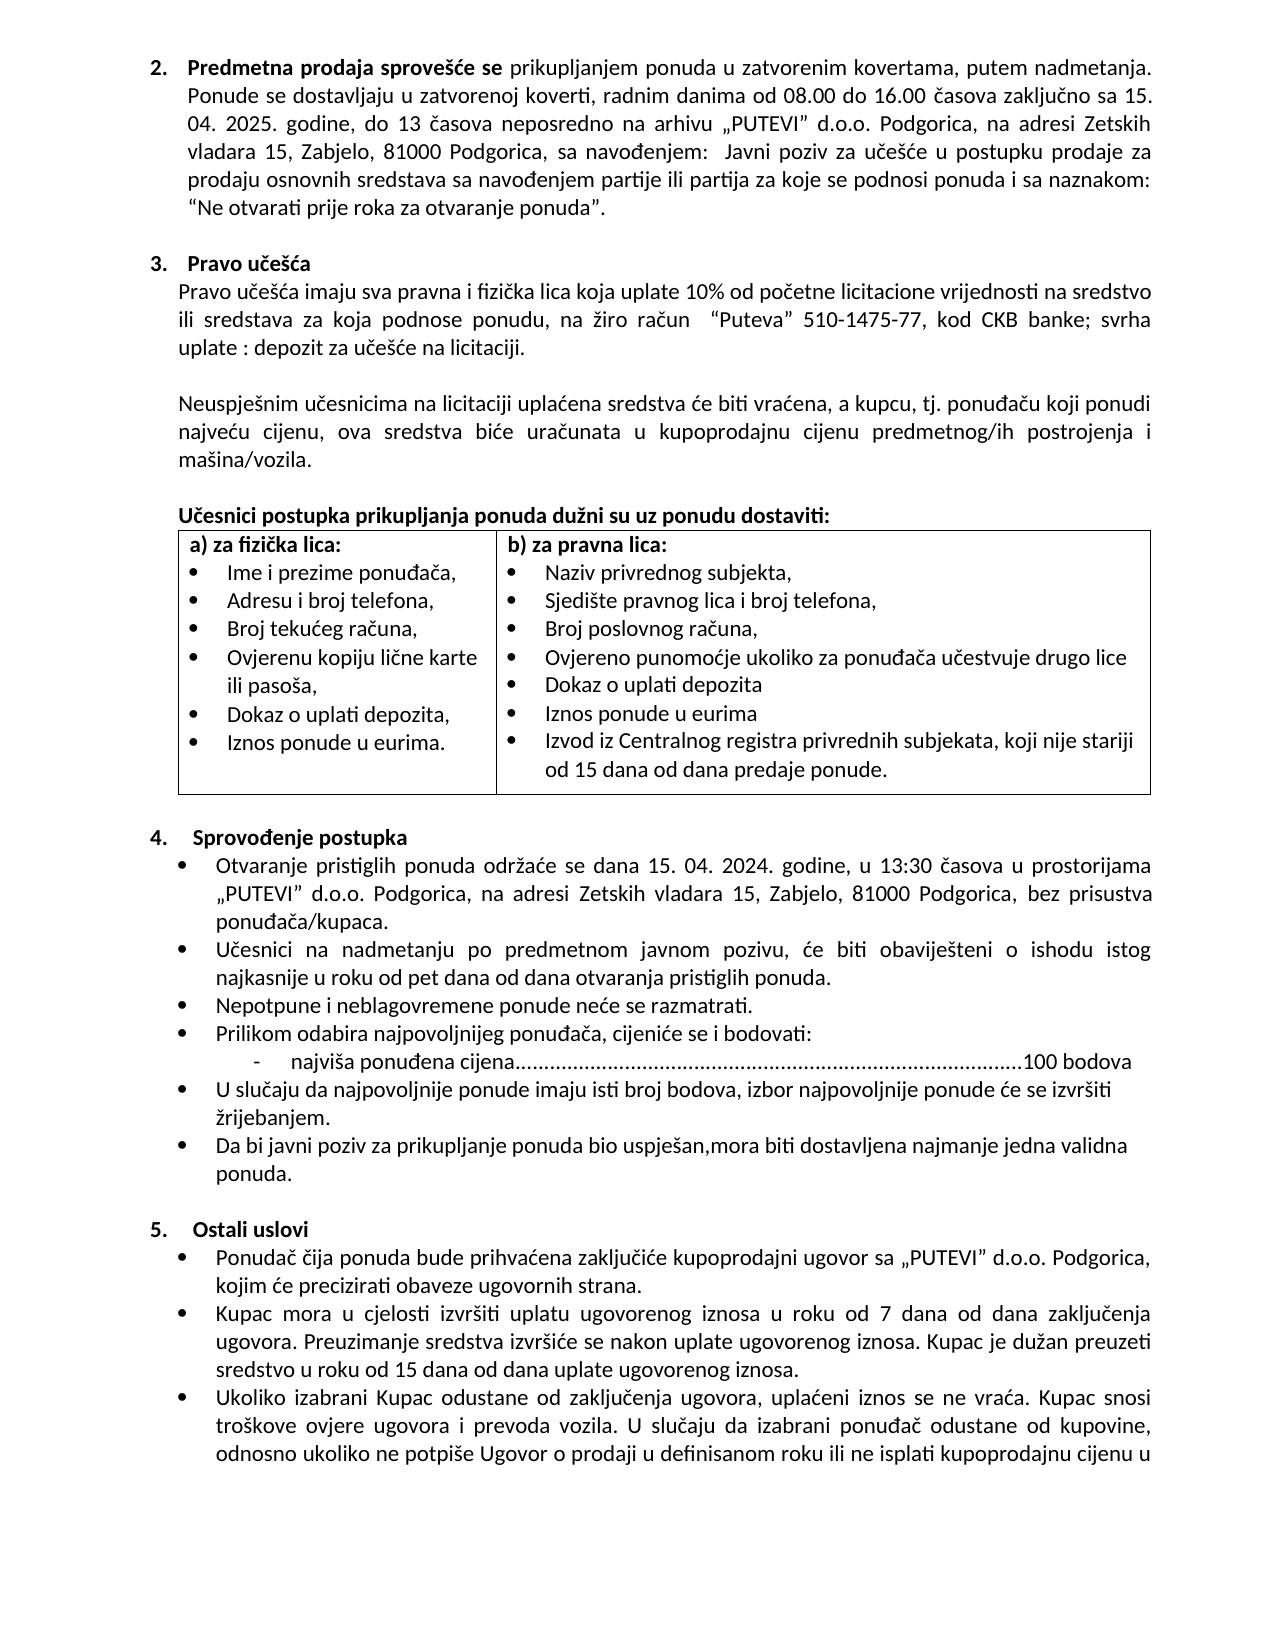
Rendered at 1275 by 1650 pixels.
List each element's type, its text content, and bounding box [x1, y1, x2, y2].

text Učesnici postupka prikupljanja ponuda dužni su uz ponudu dostaviti: [178, 501, 1153, 529]
list Ostali uslovi [150, 1215, 1153, 1243]
list Učesnici na nadmetanju po predmetnom javnom pozivu, će biti obaviješteni o ishodu istog najkasnije u roku od pet dana od dana otvaranja pristiglih ponuda. [178, 935, 1153, 991]
list Otvaranje pristiglih ponuda održaće se dana 15. 04. 2024. godine, u 13:30 časova u prostorijama „PUTEVI” d.o.o. Podgorica, na adresi Zetskih vladara 15, Zabjelo, 81000 Podgorica, bez prisustva ponuđača/kupaca. [178, 851, 1153, 935]
list Da bi javni poziv za prikupljanje ponuda bio uspješan,mora biti dostavljena najmanje jedna validna ponuda. [178, 1131, 1153, 1187]
list Prilikom odabira najpovoljnijeg ponuđača, cijeniće se i bodovati: [178, 1019, 1153, 1047]
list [178, 1383, 1153, 1468]
list Sprovođenje postupka [150, 823, 1153, 851]
list Pravo učešća imaju sva pravna i fizička lica koja uplate 10% od početne licitacione vrijednosti na sredstvo ili sredstava za koja podnose ponudu, na žiro račun “Puteva” 510-1475-77, kod CKB banke; svrha uplate : depozit za učešće na licitaciji. [178, 277, 1153, 361]
list Kupac mora u cjelosti izvršiti uplatu ugovorenog iznosa u roku od 7 dana od dana zaključenja ugovora. Preuzimanje sredstva izvršiće se nakon uplate ugovorenog iznosa. Kupac je dužan preuzeti sredstvo u roku od 15 dana od dana uplate ugovorenog iznosa. [178, 1299, 1153, 1383]
list Predmetna prodaja sprovešće se prikupljanjem ponuda u zatvorenim kovertama, putem nadmetanja. Ponude se dostavljaju u zatvorenoj koverti, radnim danima od 08.00 do 16.00 časova zaključno sa 15. 04. 2025. godine, do 13 časova neposredno na arhivu „PUTEVI” d.o.o. Podgorica, na adresi Zetskih vladara 15, Zabjelo, 81000 Podgorica, sa navođenjem: Javni poziv za učešće u postupku prodaje za prodaju osnovnih sredstava sa navođenjem partije ili partija za koje se podnosi ponuda i sa naznakom: “Ne otvarati prije roka za otvaranje ponuda”. [150, 53, 1153, 221]
list najviša ponuđena cijena........................................................................................100 bodova [253, 1047, 1153, 1075]
list Nepotpune i neblagovremene ponude neće se razmatrati. [178, 991, 1153, 1019]
list Pravo učešća [150, 249, 1153, 277]
list Ponudač čija ponuda bude prihvaćena zaključiće kupoprodajni ugovor sa „PUTEVI” d.o.o. Podgorica, kojim će precizirati obaveze ugovornih strana. [178, 1243, 1153, 1299]
table_header b) za pravna lica: Naziv privrednog subjekta, Sjedište pravnog lica i broj telefona, Broj poslovnog računa, Ovjereno punomoćje ukoliko za ponuđača učestvuje drugo lice Dokaz o uplati depozita Iznos ponude u eurima Izvod iz Centralnog registra privrednih subjekata, koji nije stariji od 15 dana od dana predaje ponude. [497, 531, 1150, 794]
table_header a) za fizička lica: Ime i prezime ponuđača, Adresu i broj telefona, Broj tekućeg računa, Ovjerenu kopiju lične karte ili pasoša, Dokaz o uplati depozita, Iznos ponude u eurima. [179, 531, 496, 794]
list U slučaju da najpovoljnije ponude imaju isti broj bodova, izbor najpovoljnije ponude će se izvršiti žrijebanjem. [178, 1075, 1153, 1131]
text Neuspješnim učesnicima na licitaciji uplaćena sredstva će biti vraćena, a kupcu, tj. ponuđaču koji ponudi najveću cijenu, ova sredstva biće uračunata u kupoprodajnu cijenu predmetnog/ih postrojenja i mašina/vozila. [178, 389, 1153, 473]
